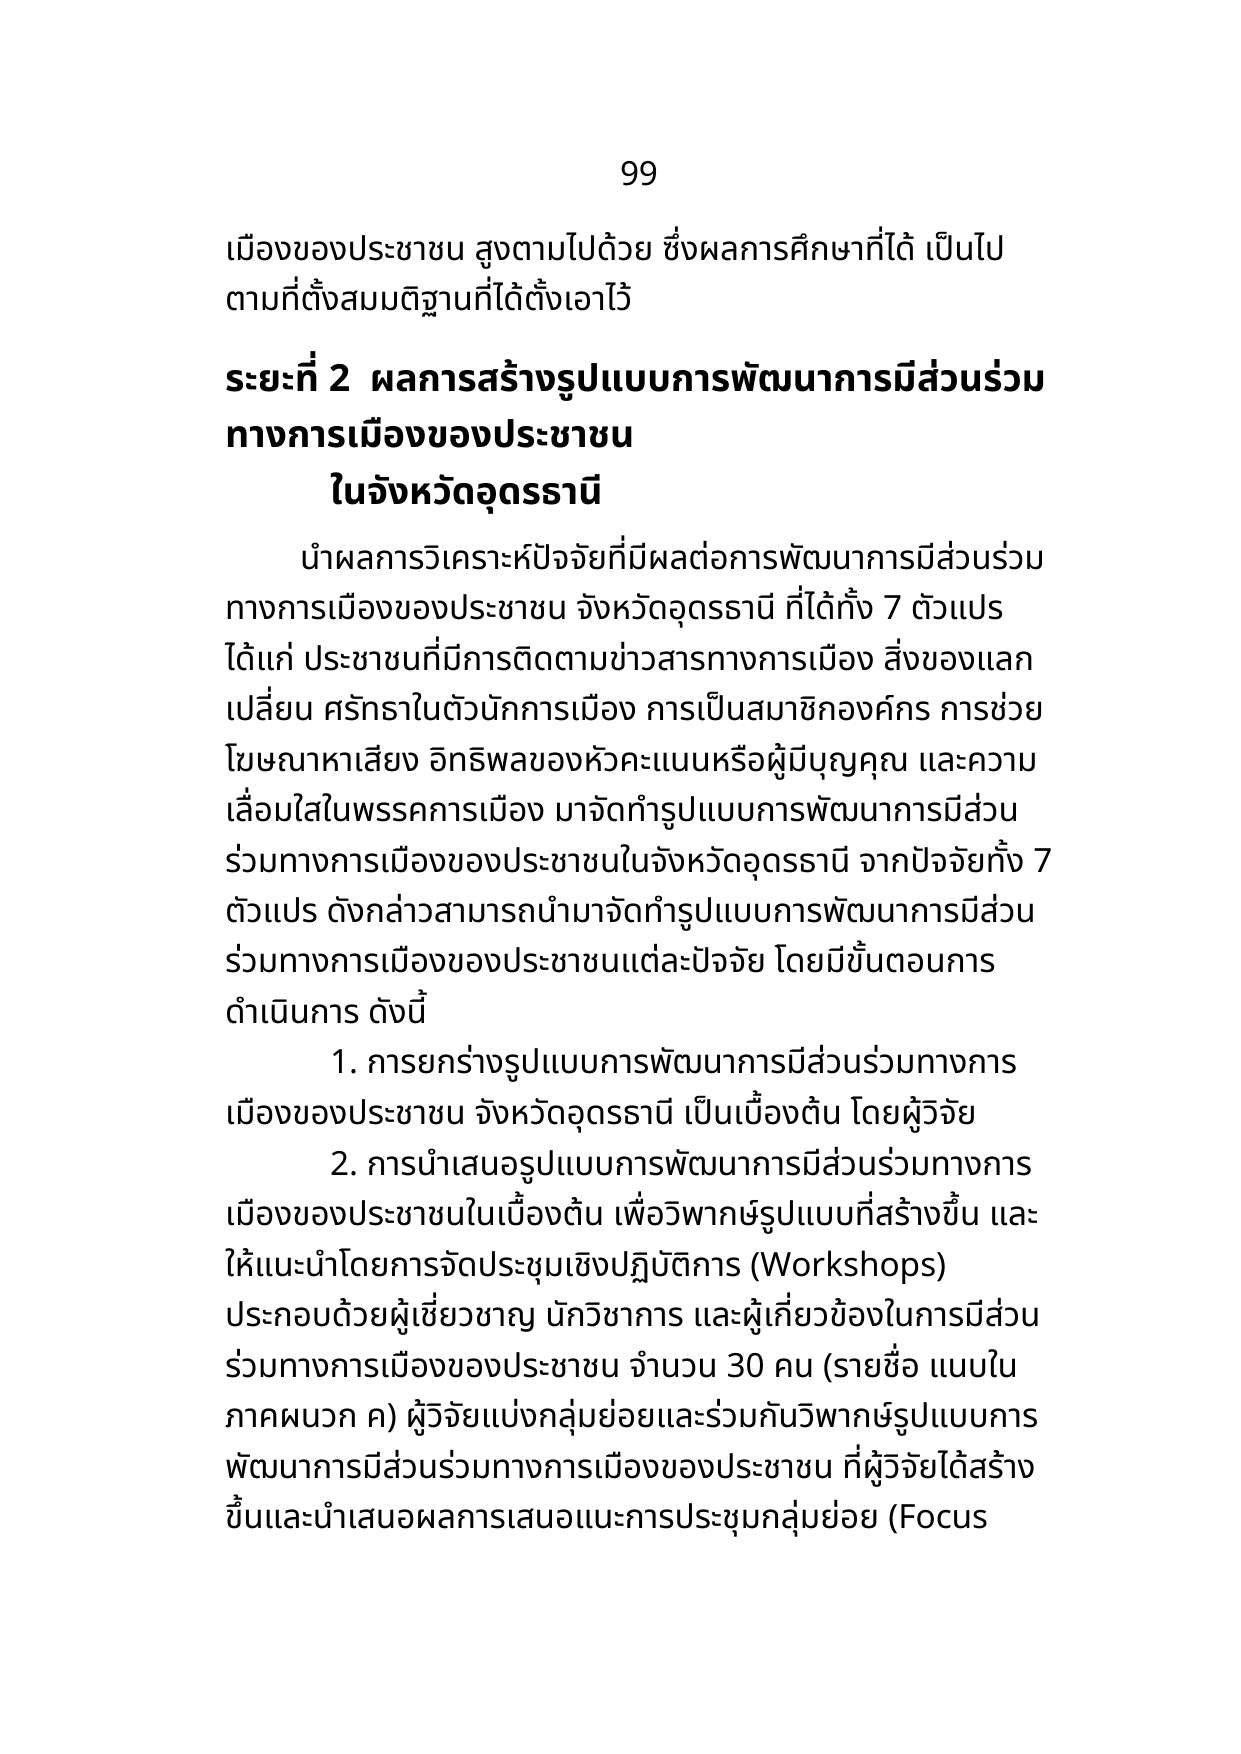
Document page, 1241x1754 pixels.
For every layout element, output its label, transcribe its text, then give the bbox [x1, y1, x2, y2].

text ระยะที่ 2 ผลการสร้างรูปแบบการพัฒนาการมีส่วนร่วมทางการเมืองของประชาชน [225, 351, 1053, 464]
text นำผลการวิเคราะห์ปัจจัยที่มีผลต่อการพัฒนาการมีส่วนร่วมทางการเมืองของประชาชน จังหวัดอุดรธานี ที่ได้ทั้ง 7 ตัวแปร ได้แก่ ประชาชนที่มีการติดตามข่าวสารทางการเมือง สิ่งของแลกเปลี่ยน ศรัทธาในตัวนักการเมือง การเป็นสมาชิกองค์กร การช่วยโฆษณาหาเสียง อิทธิพลของหัวคะแนนหรือผู้มีบุญคุณ และความเลื่อมใสในพรรคการเมือง มาจัดทำรูปแบบการพัฒนาการมีส่วนร่วมทางการเมืองของประชาชนในจังหวัดอุดรธานี จากปัจจัยทั้ง 7 ตัวแปร ดังกล่าวสามารถนำมาจัดทำรูปแบบการพัฒนาการมีส่วนร่วมทางการเมืองของประชาชนแต่ละปัจจัย โดยมีขั้นตอนการดำเนินการ ดังนี้ [225, 534, 1053, 1038]
text ในจังหวัดอุดรธานี [225, 464, 1053, 521]
text 1. การยกร่างรูปแบบการพัฒนาการมีส่วนร่วมทางการเมืองของประชาชน จังหวัดอุดรธานี เป็นเบื้องต้น โดยผู้วิจัย [225, 1038, 1053, 1139]
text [225, 225, 1053, 326]
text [225, 1139, 1053, 1544]
